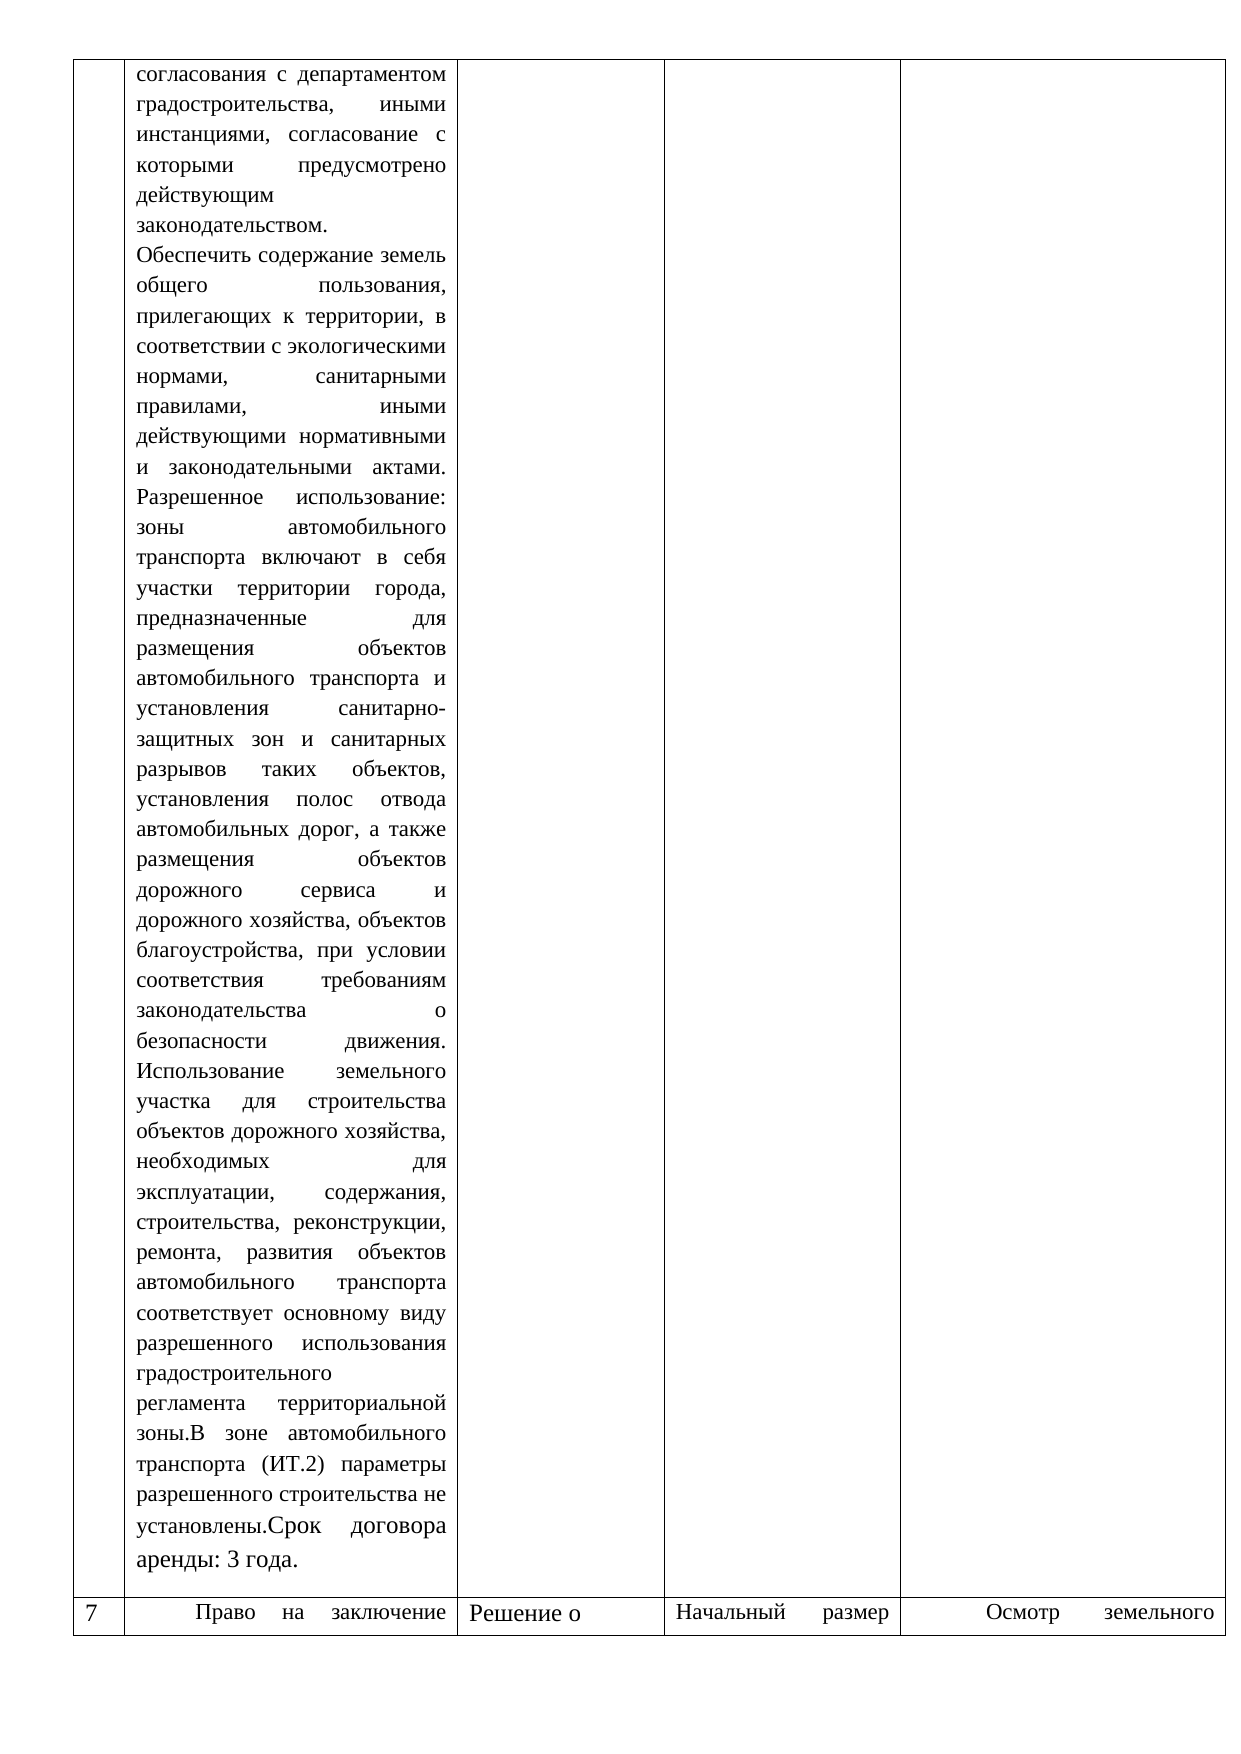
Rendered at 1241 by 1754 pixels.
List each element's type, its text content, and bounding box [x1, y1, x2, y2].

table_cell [665, 60, 900, 1597]
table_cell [125, 60, 457, 1597]
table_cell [665, 1598, 900, 1635]
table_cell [458, 1598, 664, 1635]
table_cell 6 [74, 60, 124, 1597]
table_cell 7 [74, 1598, 124, 1635]
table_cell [901, 60, 1225, 1597]
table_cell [458, 60, 664, 1597]
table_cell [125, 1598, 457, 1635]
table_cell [901, 1598, 1225, 1635]
